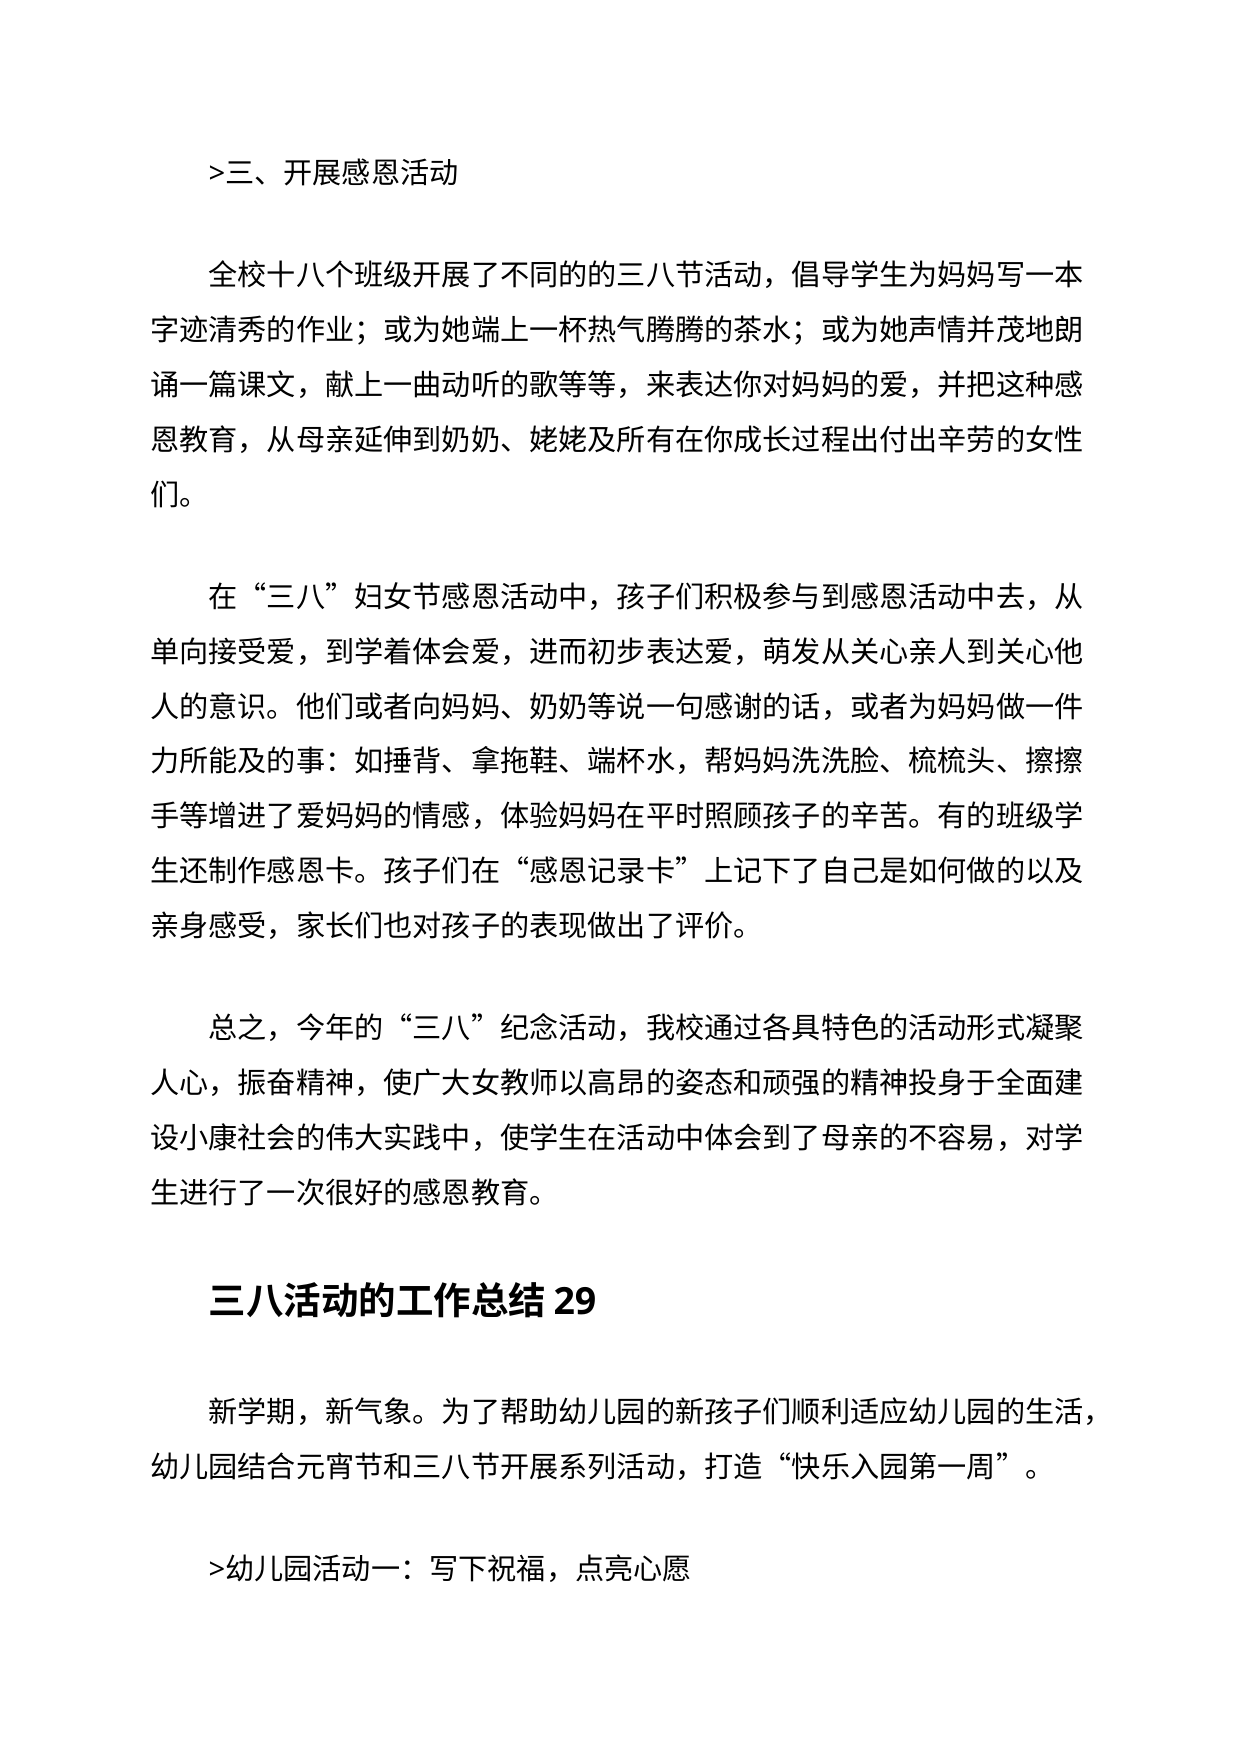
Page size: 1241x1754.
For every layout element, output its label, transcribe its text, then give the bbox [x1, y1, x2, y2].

text >三、开展感恩活动 [150, 150, 1090, 192]
text 在“三八”妇女节感恩活动中，孩子们积极参与到感恩活动中去，从单向接受爱，到学着体会爱，进而初步表达爱，萌发从关心亲人到关心他人的意识。他们或者向妈妈、奶奶等说一句感谢的话，或者为妈妈做一件力所能及的事：如捶背、拿拖鞋、端杯水，帮妈妈洗洗脸、梳梳头、擦擦手等增进了爱妈妈的情感，体验妈妈在平时照顾孩子的辛苦。有的班级学生还制作感恩卡。孩子们在“感恩记录卡”上记下了自己是如何做的以及亲身感受，家长们也对孩子的表现做出了评价。 [150, 573, 1090, 945]
text 新学期，新气象。为了帮助幼儿园的新孩子们顺利适应幼儿园的生活，幼儿园结合元宵节和三八节开展系列活动，打造“快乐入园第一周”。 [150, 1388, 1090, 1486]
text 全校十八个班级开展了不同的的三八节活动，倡导学生为妈妈写一本字迹清秀的作业；或为她端上一杯热气腾腾的茶水；或为她声情并茂地朗诵一篇课文，献上一曲动听的歌等等，来表达你对妈妈的爱，并把这种感恩教育，从母亲延伸到奶奶、姥姥及所有在你成长过程出付出辛劳的女性们。 [150, 252, 1090, 514]
text 三八活动的工作总结29 [150, 1271, 1090, 1325]
text >幼儿园活动一：写下祝福，点亮心愿 [150, 1545, 1090, 1588]
text 总之，今年的“三八”纪念活动，我校通过各具特色的活动形式凝聚人心，振奋精神，使广大女教师以高昂的姿态和顽强的精神投身于全面建设小康社会的伟大实践中，使学生在活动中体会到了母亲的不容易，对学生进行了一次很好的感恩教育。 [150, 1004, 1090, 1211]
